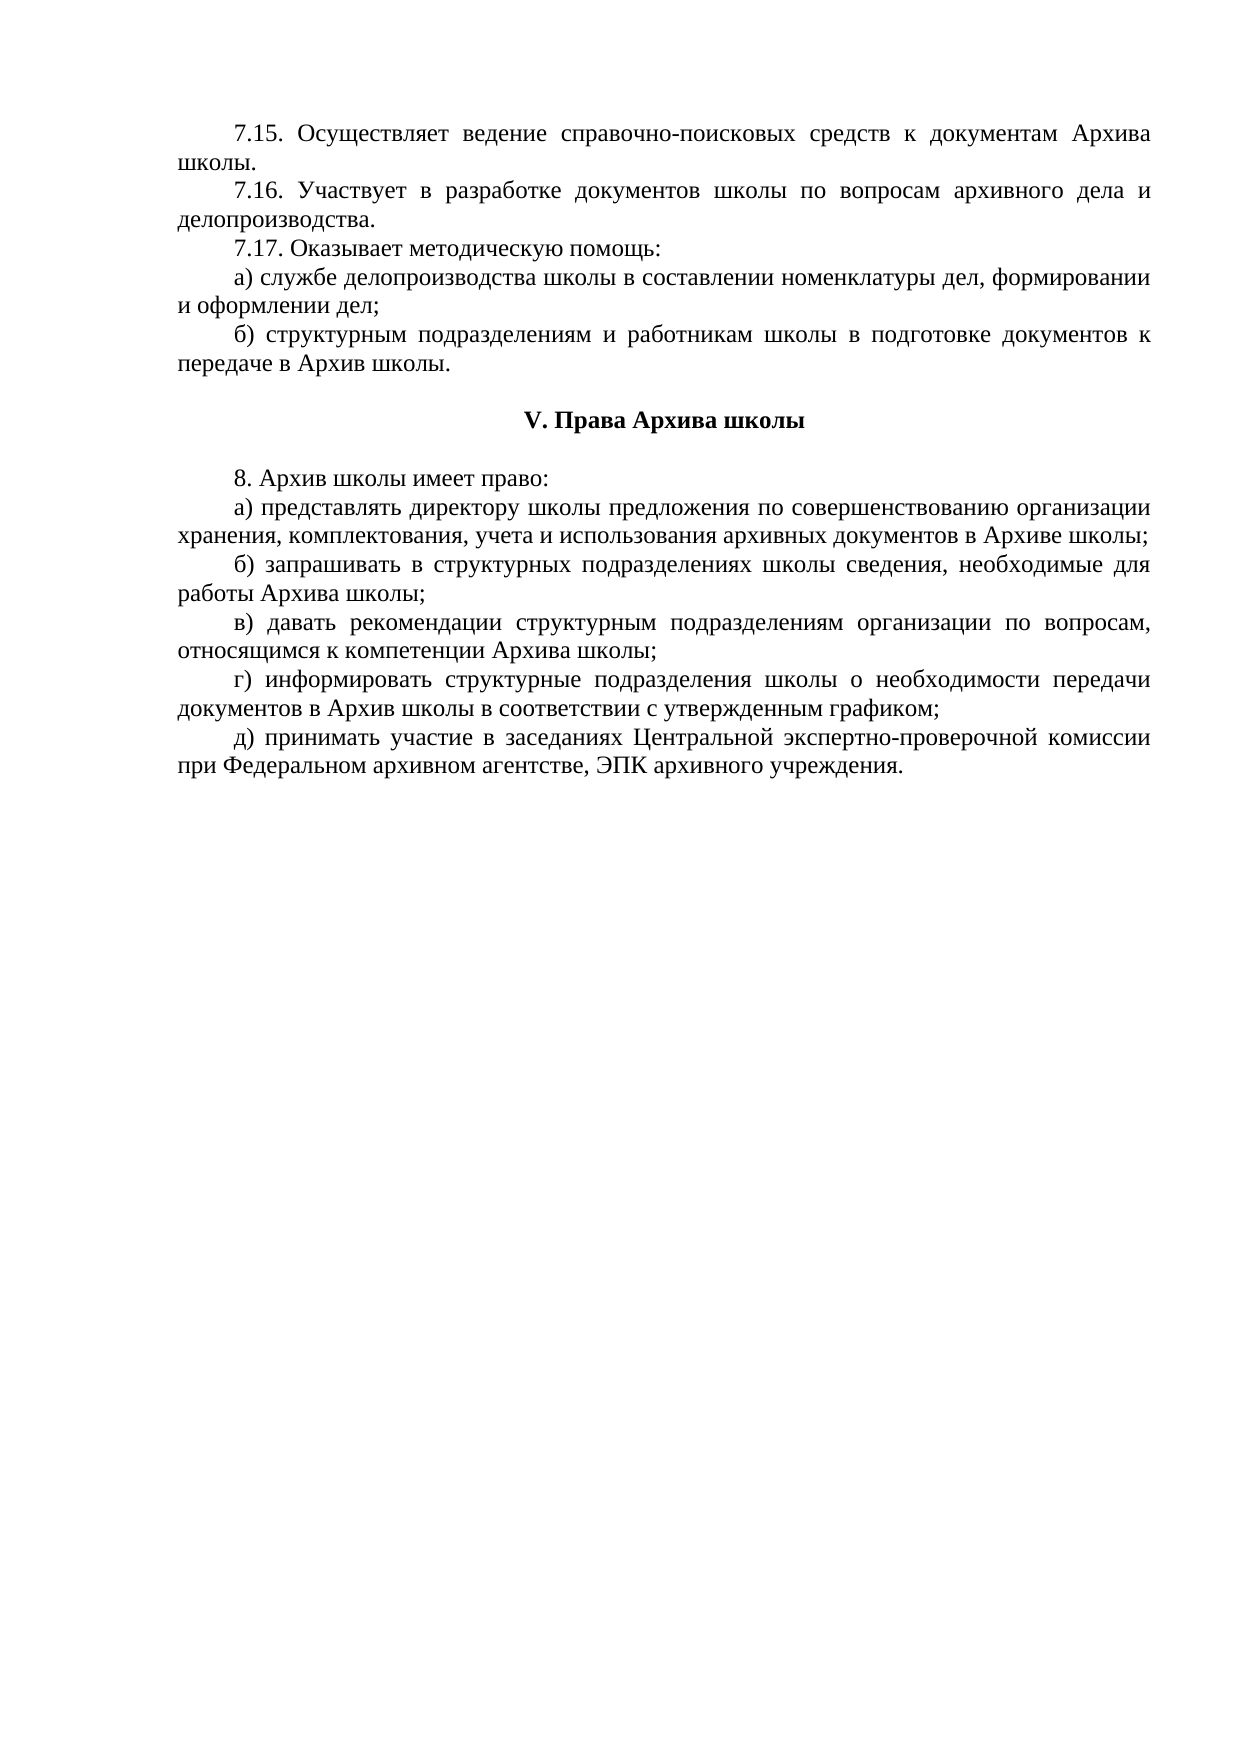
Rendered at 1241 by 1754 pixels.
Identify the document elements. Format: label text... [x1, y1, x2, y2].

text б) запрашивать в структурных подразделениях школы сведения, необходимые для работы Архива школы; [177, 549, 1152, 607]
title V. Права Архива школы [177, 406, 1152, 434]
text 7.15. Осуществляет ведение справочно-поисковых средств к документам Архива школы. [177, 118, 1152, 176]
text б) структурным подразделениям и работникам школы в подготовке документов к передаче в Архив школы. [177, 319, 1152, 377]
text г) информировать структурные подразделения школы о необходимости передачи документов в Архив школы в соответствии с утвержденным графиком; [177, 664, 1152, 722]
text 7.17. Оказывает методическую помощь: [177, 233, 1152, 262]
text 8. Архив школы имеет право: [177, 463, 1152, 492]
text 7.16. Участвует в разработке документов школы по вопросам архивного дела и делопроизводства. [177, 176, 1152, 233]
text а) службе делопроизводства школы в составлении номенклатуры дел, формировании и оформлении дел; [177, 262, 1152, 319]
text а) представлять директору школы предложения по совершенствованию организации хранения, комплектования, учета и использования архивных документов в Архиве школы; [177, 492, 1152, 549]
text д) принимать участие в заседаниях Центральной экспертно-проверочной комиссии при Федеральном архивном агентстве, ЭПК архивного учреждения. [177, 722, 1152, 779]
text в) давать рекомендации структурным подразделениям организации по вопросам, относящимся к компетенции Архива школы; [177, 607, 1152, 664]
